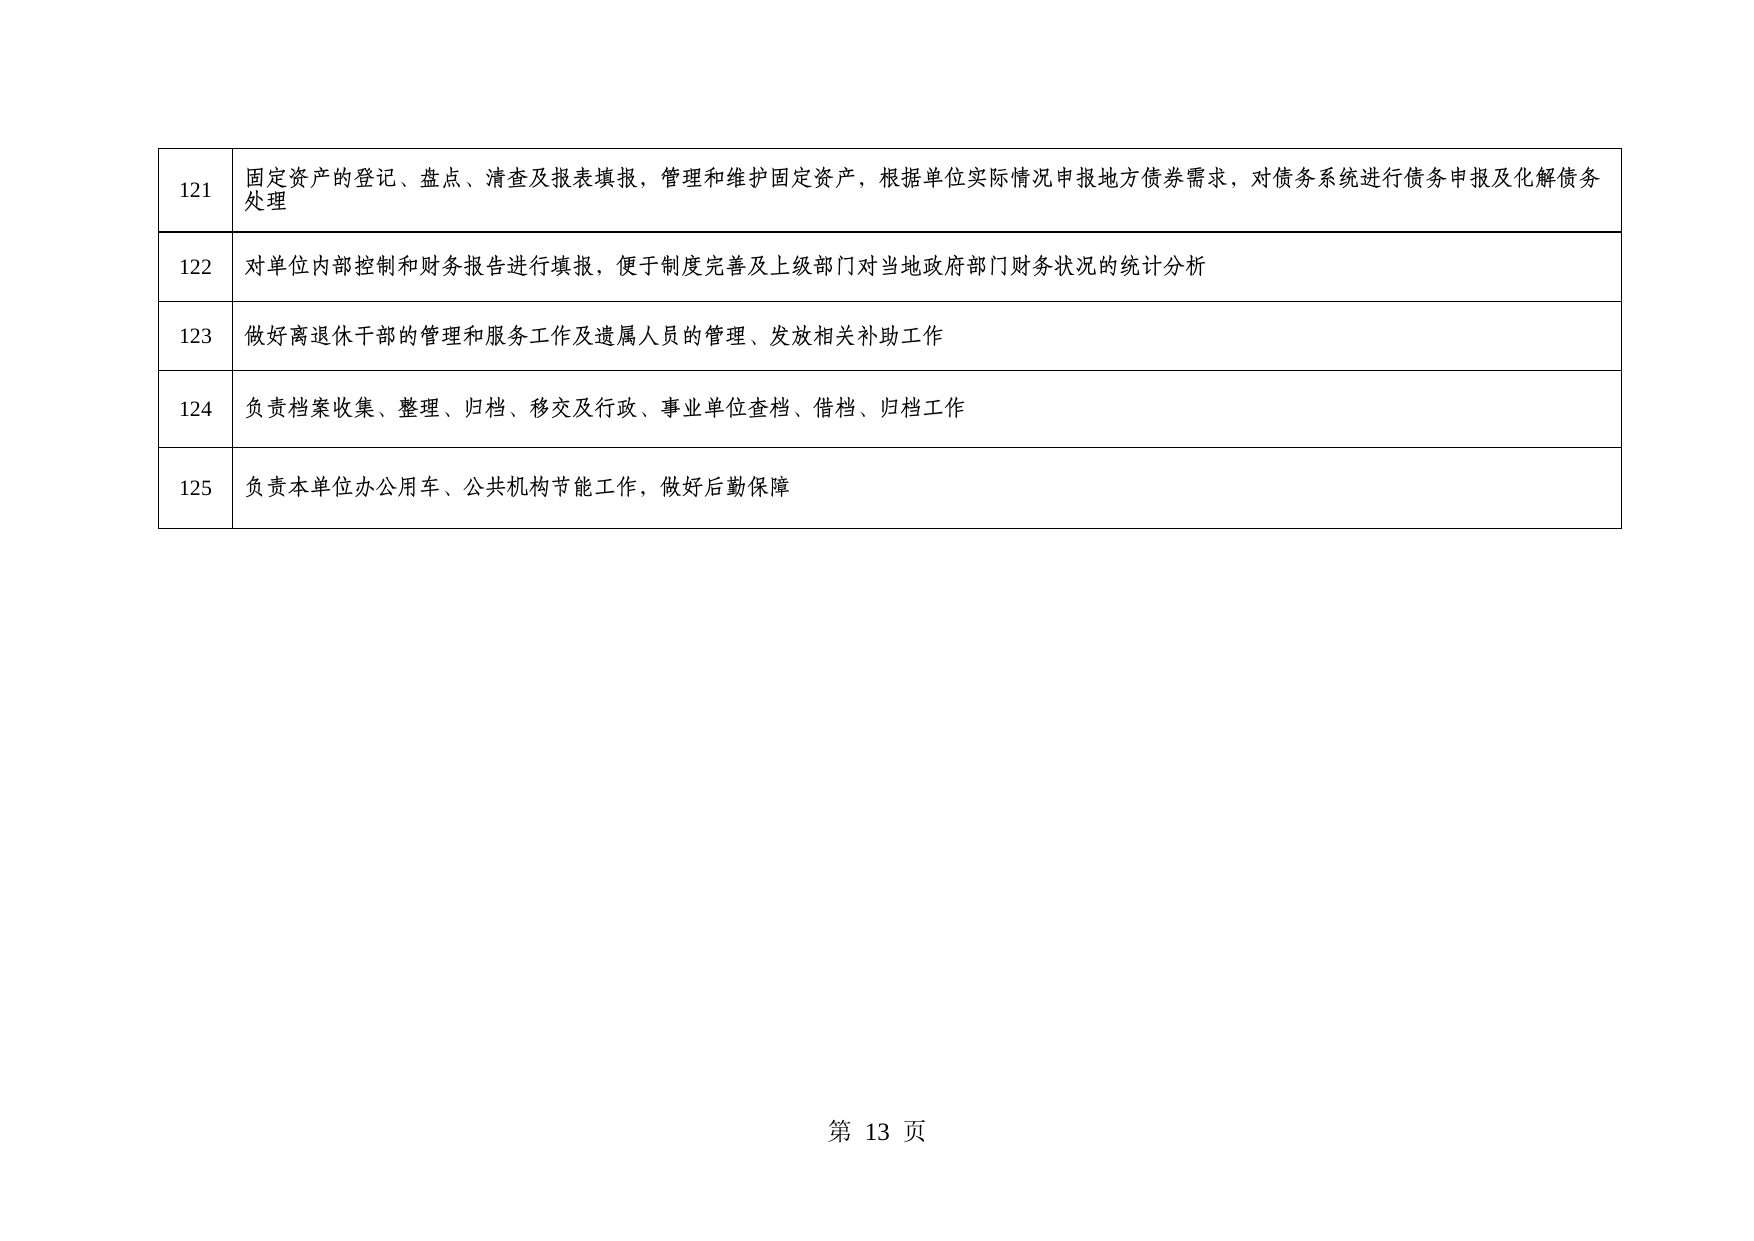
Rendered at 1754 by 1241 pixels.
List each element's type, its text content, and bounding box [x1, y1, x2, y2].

table_cell 123 [159, 302, 232, 370]
table_cell 做好离退休干部的管理和服务工作及遗属人员的管理、发放相关补助工作 [233, 302, 1621, 370]
table_cell 固定资产的登记、盘点、清查及报表填报，管理和维护固定资产，根据单位实际情况申报地方债券需求，对债务系统进行债务申报及化解债务处理 [233, 149, 1621, 231]
table_cell 125 [159, 448, 232, 528]
table_cell 对单位内部控制和财务报告进行填报，便于制度完善及上级部门对当地政府部门财务状况的统计分析 [233, 233, 1621, 301]
table_cell 负责本单位办公用车、公共机构节能工作，做好后勤保障 [233, 448, 1621, 528]
table_cell 负责档案收集、整理、归档、移交及行政、事业单位查档、借档、归档工作 [233, 371, 1621, 447]
table_cell 122 [159, 233, 232, 301]
table_cell 124 [159, 371, 232, 447]
table_cell 121 [159, 149, 232, 231]
